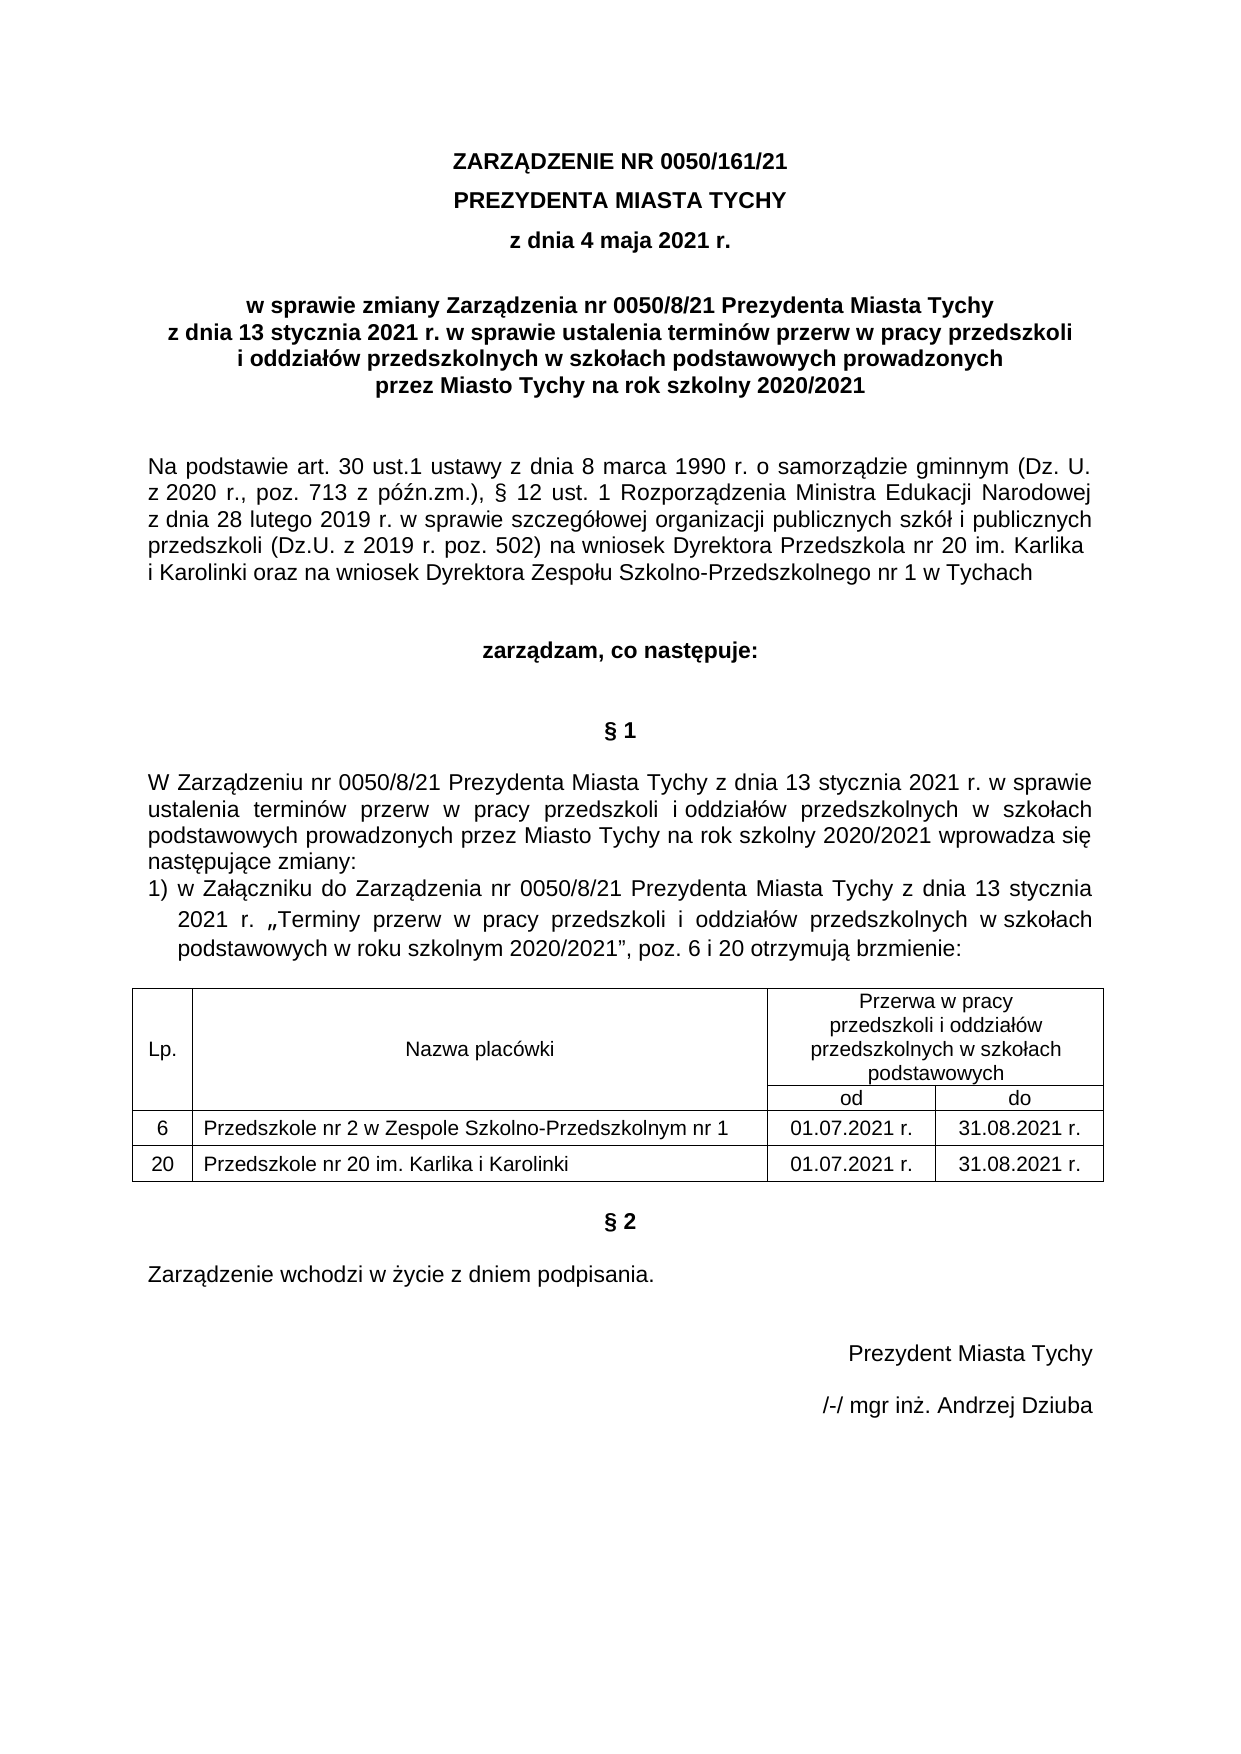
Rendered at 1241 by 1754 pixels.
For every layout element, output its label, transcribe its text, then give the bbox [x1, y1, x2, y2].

table_header Lp. [133, 989, 192, 1110]
text z dnia 13 stycznia 2021 r. w sprawie ustalenia terminów przerw w pracy przedszkoli i oddziałów przedszkolnych w szkołach podstawowych prowadzonych [148, 319, 1092, 372]
table_cell 31.08.2021 r. [936, 1111, 1103, 1145]
table_cell do [936, 1086, 1103, 1110]
text przez Miasto Tychy na rok szkolny 2020/2021 [148, 372, 1092, 398]
text zarządzam, co następuje: [148, 637, 1092, 664]
table_cell Przedszkole nr 20 im. Karlika i Karolinki [193, 1146, 767, 1181]
text Zarządzenie wchodzi w życie z dniem podpisania. [148, 1261, 1092, 1287]
list w Załączniku do Zarządzenia nr 0050/8/21 Prezydenta Miasta Tychy z dnia 13 stycznia 2021 r. „Terminy przerw w pracy przedszkoli i oddziałów przedszkolnych w szkołach podstawowych w roku szkolnym 2020/2021”, poz. 6 i 20 otrzymują brzmienie: [148, 875, 1092, 961]
table_cell 01.07.2021 r. [768, 1146, 935, 1181]
text z dnia 4 maja 2021 r. [148, 227, 1092, 253]
text Na podstawie art. 30 ust.1 ustawy z dnia 8 marca 1990 r. o samorządzie gminnym (Dz. U. z 2020 r., poz. 713 z późn.zm.), § 12 ust. 1 Rozporządzenia Ministra Edukacji Narodowej z dnia 28 lutego 2019 r. w sprawie szczegółowej organizacji publicznych szkół i publicznych przedszkoli (Dz.U. z 2019 r. poz. 502) na wniosek Dyrektora Przedszkola nr 20 im. Karlika i Karolinki oraz na wniosek Dyrektora Zespołu Szkolno-Przedszkolnego nr 1 w Tychach [148, 453, 1092, 585]
text PREZYDENTA MIASTA TYCHY [148, 187, 1092, 213]
text /-/ mgr inż. Andrzej Dziuba [148, 1392, 1092, 1419]
table_header Przerwa w pracy przedszkoli i oddziałów przedszkolnych w szkołach podstawowych [768, 989, 1103, 1085]
text ZARZĄDZENIE NR 0050/161/21 [148, 148, 1092, 174]
table_cell 31.08.2021 r. [936, 1146, 1103, 1181]
table_cell Przedszkole nr 2 w Zespole Szkolno-Przedszkolnym nr 1 [193, 1111, 767, 1145]
table_cell 6 [133, 1111, 192, 1145]
text § 1 [148, 717, 1092, 743]
text § 2 [148, 1208, 1092, 1234]
text w sprawie zmiany Zarządzenia nr 0050/8/21 Prezydenta Miasta Tychy [148, 292, 1092, 319]
table_cell od [768, 1086, 935, 1110]
text W Zarządzeniu nr 0050/8/21 Prezydenta Miasta Tychy z dnia 13 stycznia 2021 r. w sprawie ustalenia terminów przerw w pracy przedszkoli i oddziałów przedszkolnych w szkołach podstawowych prowadzonych przez Miasto Tychy na rok szkolny 2020/2021 wprowadza się następujące zmiany: [148, 769, 1092, 875]
text Prezydent Miasta Tychy [148, 1340, 1092, 1366]
table_cell 01.07.2021 r. [768, 1111, 935, 1145]
table_header Nazwa placówki [193, 989, 767, 1110]
table_cell 20 [133, 1146, 192, 1181]
